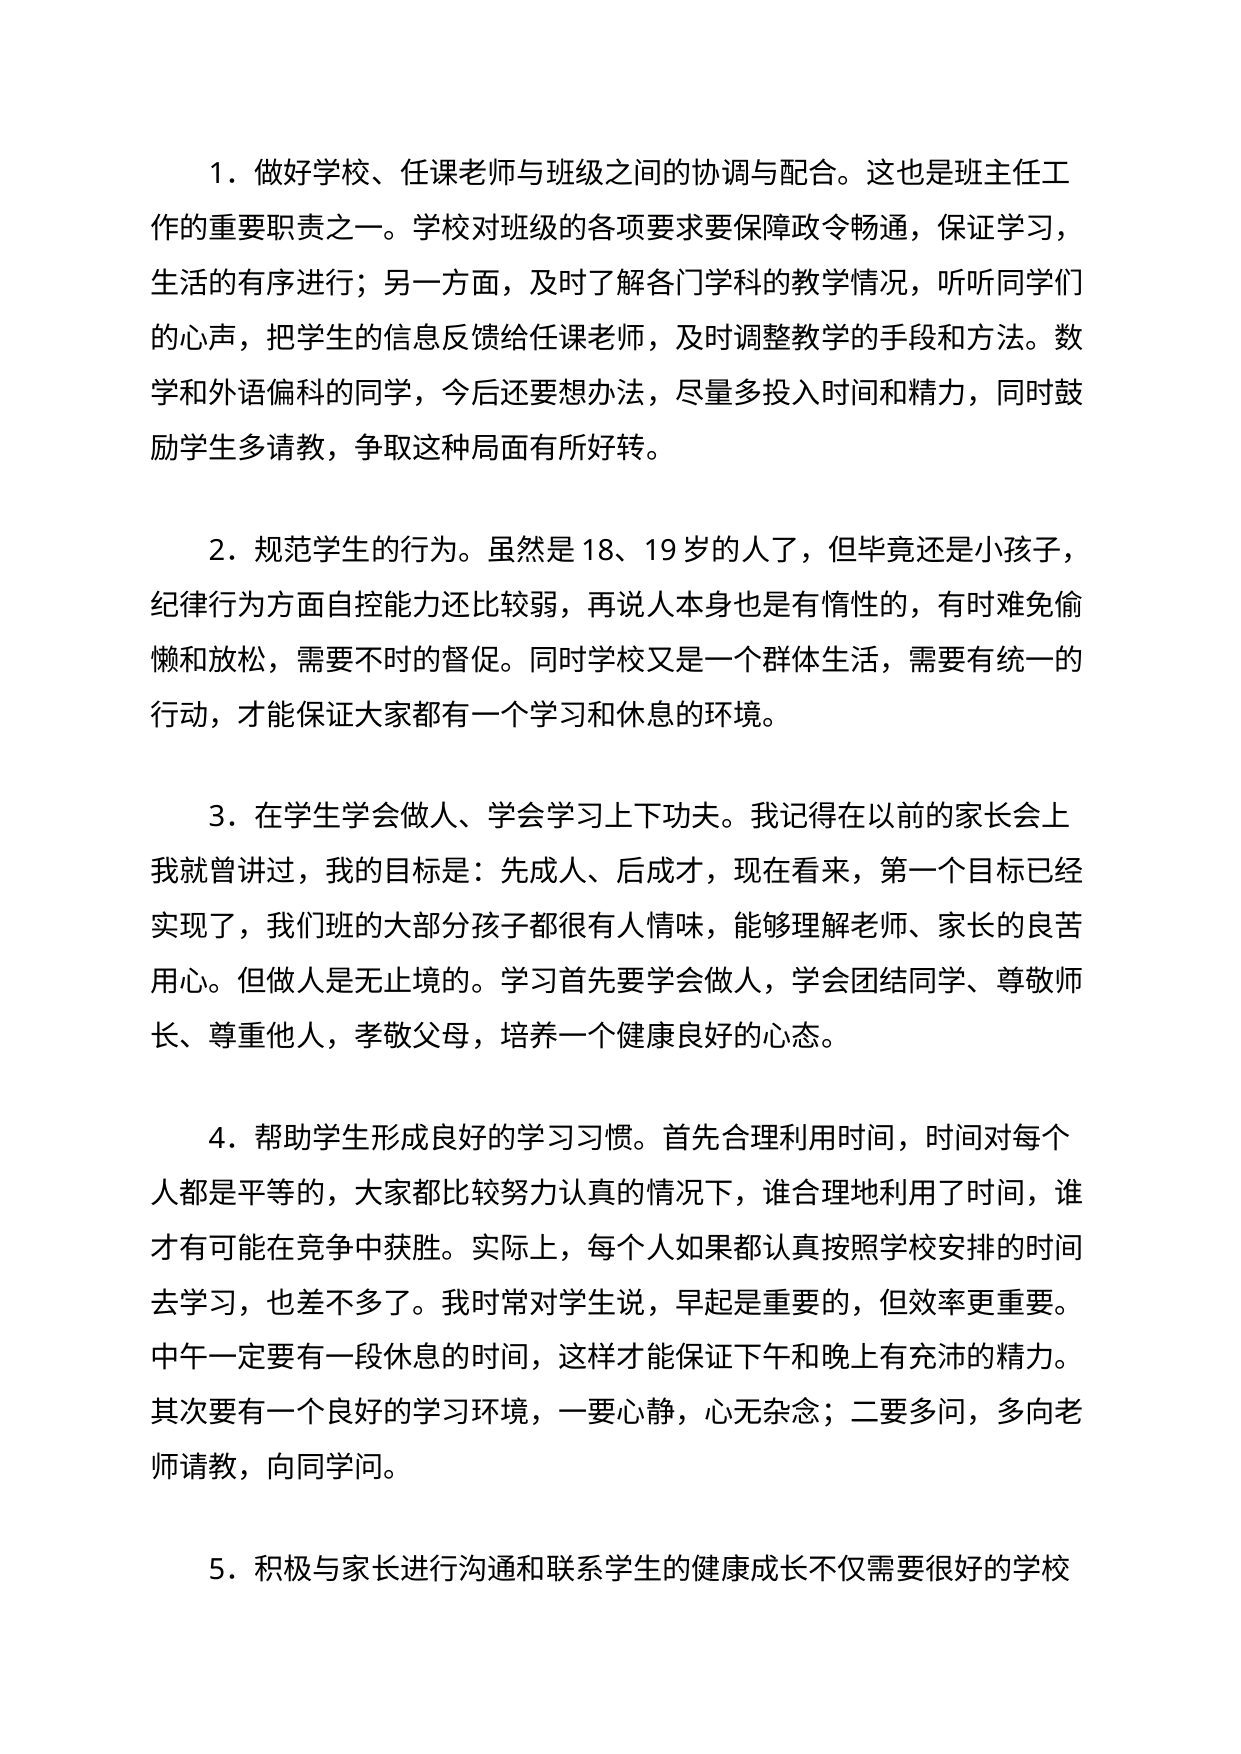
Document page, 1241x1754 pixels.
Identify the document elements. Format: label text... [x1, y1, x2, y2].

text 2．规范学生的行为。虽然是18、19岁的人了，但毕竟还是小孩子，纪律行为方面自控能力还比较弱，再说人本身也是有惰性的，有时难免偷懒和放松，需要不时的督促。同时学校又是一个群体生活，需要有统一的行动，才能保证大家都有一个学习和休息的环境。 [150, 526, 1090, 733]
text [150, 1546, 1090, 1588]
text 4．帮助学生形成良好的学习习惯。首先合理利用时间，时间对每个人都是平等的，大家都比较努力认真的情况下，谁合理地利用了时间，谁才有可能在竞争中获胜。实际上，每个人如果都认真按照学校安排的时间去学习，也差不多了。我时常对学生说，早起是重要的，但效率更重要。中午一定要有一段休息的时间，这样才能保证下午和晚上有充沛的精力。其次要有一个良好的学习环境，一要心静，心无杂念；二要多问，多向老师请教，向同学问。 [150, 1114, 1090, 1486]
text 3．在学生学会做人、学会学习上下功夫。我记得在以前的家长会上我就曾讲过，我的目标是：先成人、后成才，现在看来，第一个目标已经实现了，我们班的大部分孩子都很有人情味，能够理解老师、家长的良苦用心。但做人是无止境的。学习首先要学会做人，学会团结同学、尊敬师长、尊重他人，孝敬父母，培养一个健康良好的心态。 [150, 793, 1090, 1055]
text 1．做好学校、任课老师与班级之间的协调与配合。这也是班主任工作的重要职责之一。学校对班级的各项要求要保障政令畅通，保证学习，生活的有序进行；另一方面，及时了解各门学科的教学情况，听听同学们的心声，把学生的信息反馈给任课老师，及时调整教学的手段和方法。数学和外语偏科的同学，今后还要想办法，尽量多投入时间和精力，同时鼓励学生多请教，争取这种局面有所好转。 [150, 150, 1090, 467]
